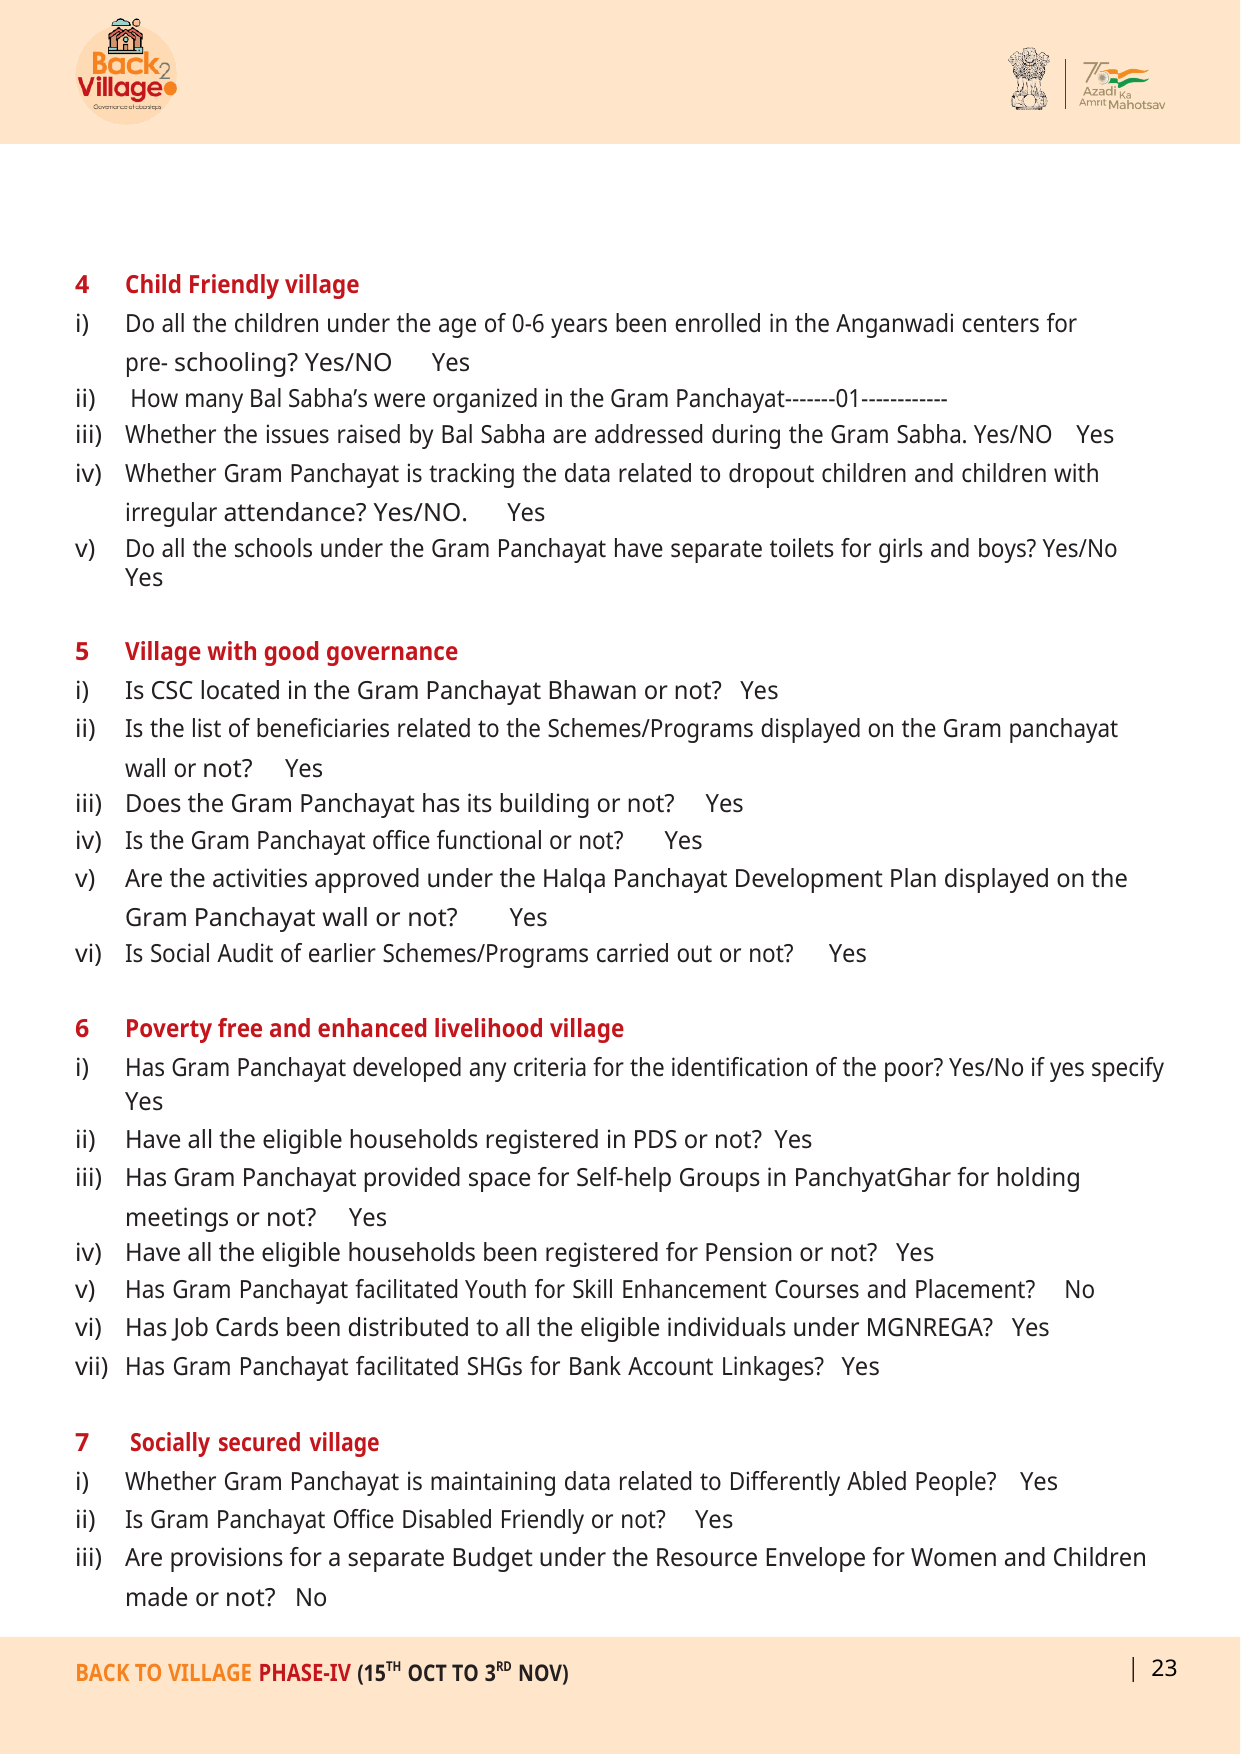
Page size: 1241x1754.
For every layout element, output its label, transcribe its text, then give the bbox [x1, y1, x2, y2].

list Has Job Cards been distributed to all the eligible individuals under MGNREGA? Yes [75, 1310, 1184, 1344]
list Do all the schools under the Gram Panchayat have separate toilets for girls and boys? Yes/No Yes [75, 534, 1184, 592]
list Has Gram Panchayat developed any criteria for the identification of the poor? Yes/No if yes specify Yes [75, 1049, 1184, 1117]
list Are provisions for a separate Budget under the Resource Envelope for Women and Children made or not? No [75, 1540, 1162, 1613]
list Whether Gram Panchayat is tracking the data related to dropout children and children with irregular attendance? Yes/NO. Yes [75, 456, 1162, 529]
list Has Gram Panchayat provided space for Self-help Groups in PanchyatGhar for holding meetings or not? Yes [75, 1160, 1143, 1233]
list Is the list of beneficiaries related to the Schemes/Programs displayed on the Gram panchayat wall or not? Yes [75, 711, 1161, 784]
picture [1078, 58, 1166, 110]
list Has Gram Panchayat facilitated Youth for Skill Enhancement Courses and Placement? No [75, 1272, 1184, 1306]
list Whether Gram Panchayat is maintaining data related to Differently Abled People? Yes [75, 1463, 1184, 1497]
list Do all the children under the age of 0-6 years been enrolled in the Anganwadi centers for pre- schooling? Yes/NO Yes [75, 306, 1095, 379]
list Have all the eligible households registered in PDS or not? Yes [75, 1122, 1184, 1156]
list Is the Gram Panchayat office functional or not? Yes [75, 823, 1184, 857]
subtitle Socially secured village [75, 1424, 1184, 1458]
list Have all the eligible households been registered for Pension or not? Yes [75, 1238, 1184, 1267]
list Is CSC located in the Gram Panchayat Bhawan or not? Yes [75, 673, 1184, 707]
picture [75, 18, 177, 125]
list How many Bal Sabha’s were organized in the Gram Panchayat-------01------------ [75, 384, 1184, 413]
list Is Social Audit of earlier Schemes/Programs carried out or not? Yes [75, 939, 1184, 968]
subtitle Child Friendly village [75, 267, 1184, 301]
list Are the activities approved under the Halqa Panchayat Development Plan displayed on the Gram Panchayat wall or not? Yes [75, 861, 1129, 934]
list Whether the issues raised by Bal Sabha are addressed during the Gram Sabha. Yes/NO Yes [75, 417, 1184, 451]
list Is Gram Panchayat Office Disabled Friendly or not? Yes [75, 1502, 1184, 1536]
list Has Gram Panchayat facilitated SHGs for Bank Account Linkages? Yes [75, 1348, 1184, 1382]
subtitle Village with good governance [75, 634, 1184, 668]
picture [1008, 47, 1050, 110]
subtitle Poverty free and enhanced livelihood village [75, 1010, 1184, 1044]
list Does the Gram Panchayat has its building or not? Yes [75, 789, 1184, 818]
